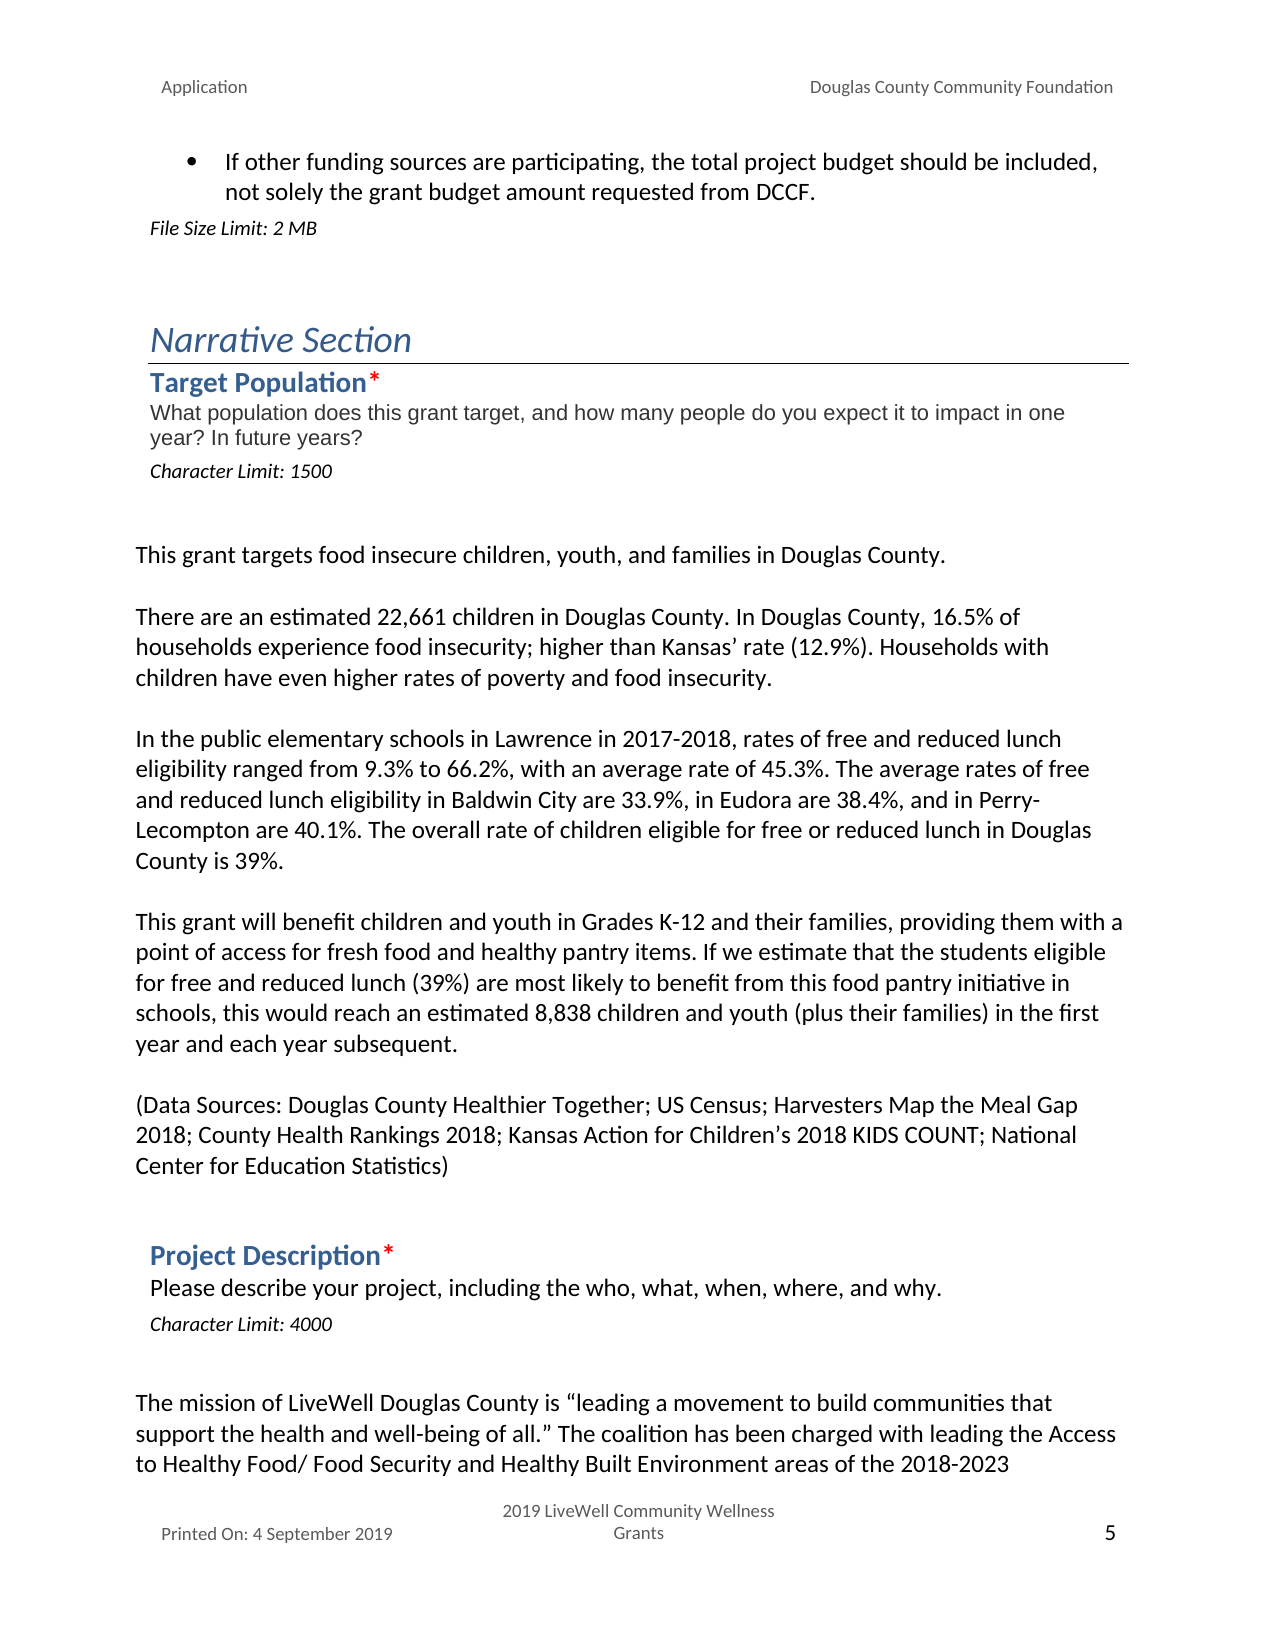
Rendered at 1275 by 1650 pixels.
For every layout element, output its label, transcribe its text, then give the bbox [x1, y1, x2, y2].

text There are an estimated 22,661 children in Douglas County. In Douglas County, 16.5% of households experience food insecurity; higher than Kansas’ rate (12.9%). Households with children have even higher rates of poverty and food insecurity. [135, 601, 1131, 692]
subtitle Project Description* [150, 1237, 1131, 1272]
text This grant targets food insecure children, youth, and families in Douglas County. [135, 540, 1131, 570]
text This grant will benefit children and youth in Grades K-12 and their families, providing them with a point of access for fresh food and healthy pantry items. If we estimate that the students eligible for free and reduced lunch (39%) are most likely to benefit from this food pantry initiative in schools, this would reach an estimated 8,838 children and youth (plus their families) in the first year and each year subsequent. [135, 906, 1131, 1058]
text (Data Sources: Douglas County Healthier Together; US Census; Harvesters Map the Meal Gap 2018; County Health Rankings 2018; Kansas Action for Children’s 2018 KIDS COUNT; National Center for Education Statistics) [135, 1089, 1131, 1181]
list If other funding sources are participating, the total project budget should be included, not solely the grant budget amount requested from DCCF. [187, 146, 1098, 207]
text Character Limit: 4000 [150, 1311, 1131, 1336]
text Please describe your project, including the who, what, when, where, and why. [150, 1272, 1131, 1303]
text What population does this grant target, and how many people do you expect it to impact in one year? In future years? [150, 399, 1068, 450]
subtitle Narrative Section [150, 316, 1131, 362]
subtitle Target Population* [150, 364, 1131, 399]
text Character Limit: 1500 [150, 458, 1131, 484]
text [135, 1387, 1131, 1479]
text File Size Limit: 2 MB [150, 215, 1131, 241]
text In the public elementary schools in Lawrence in 2017-2018, rates of free and reduced lunch eligibility ranged from 9.3% to 66.2%, with an average rate of 45.3%. The average rates of free and reduced lunch eligibility in Baldwin City are 33.9%, in Eudora are 38.4%, and in Perry-Lecompton are 40.1%. The overall rate of children eligible for free or reduced lunch in Douglas County is 39%. [135, 723, 1131, 875]
